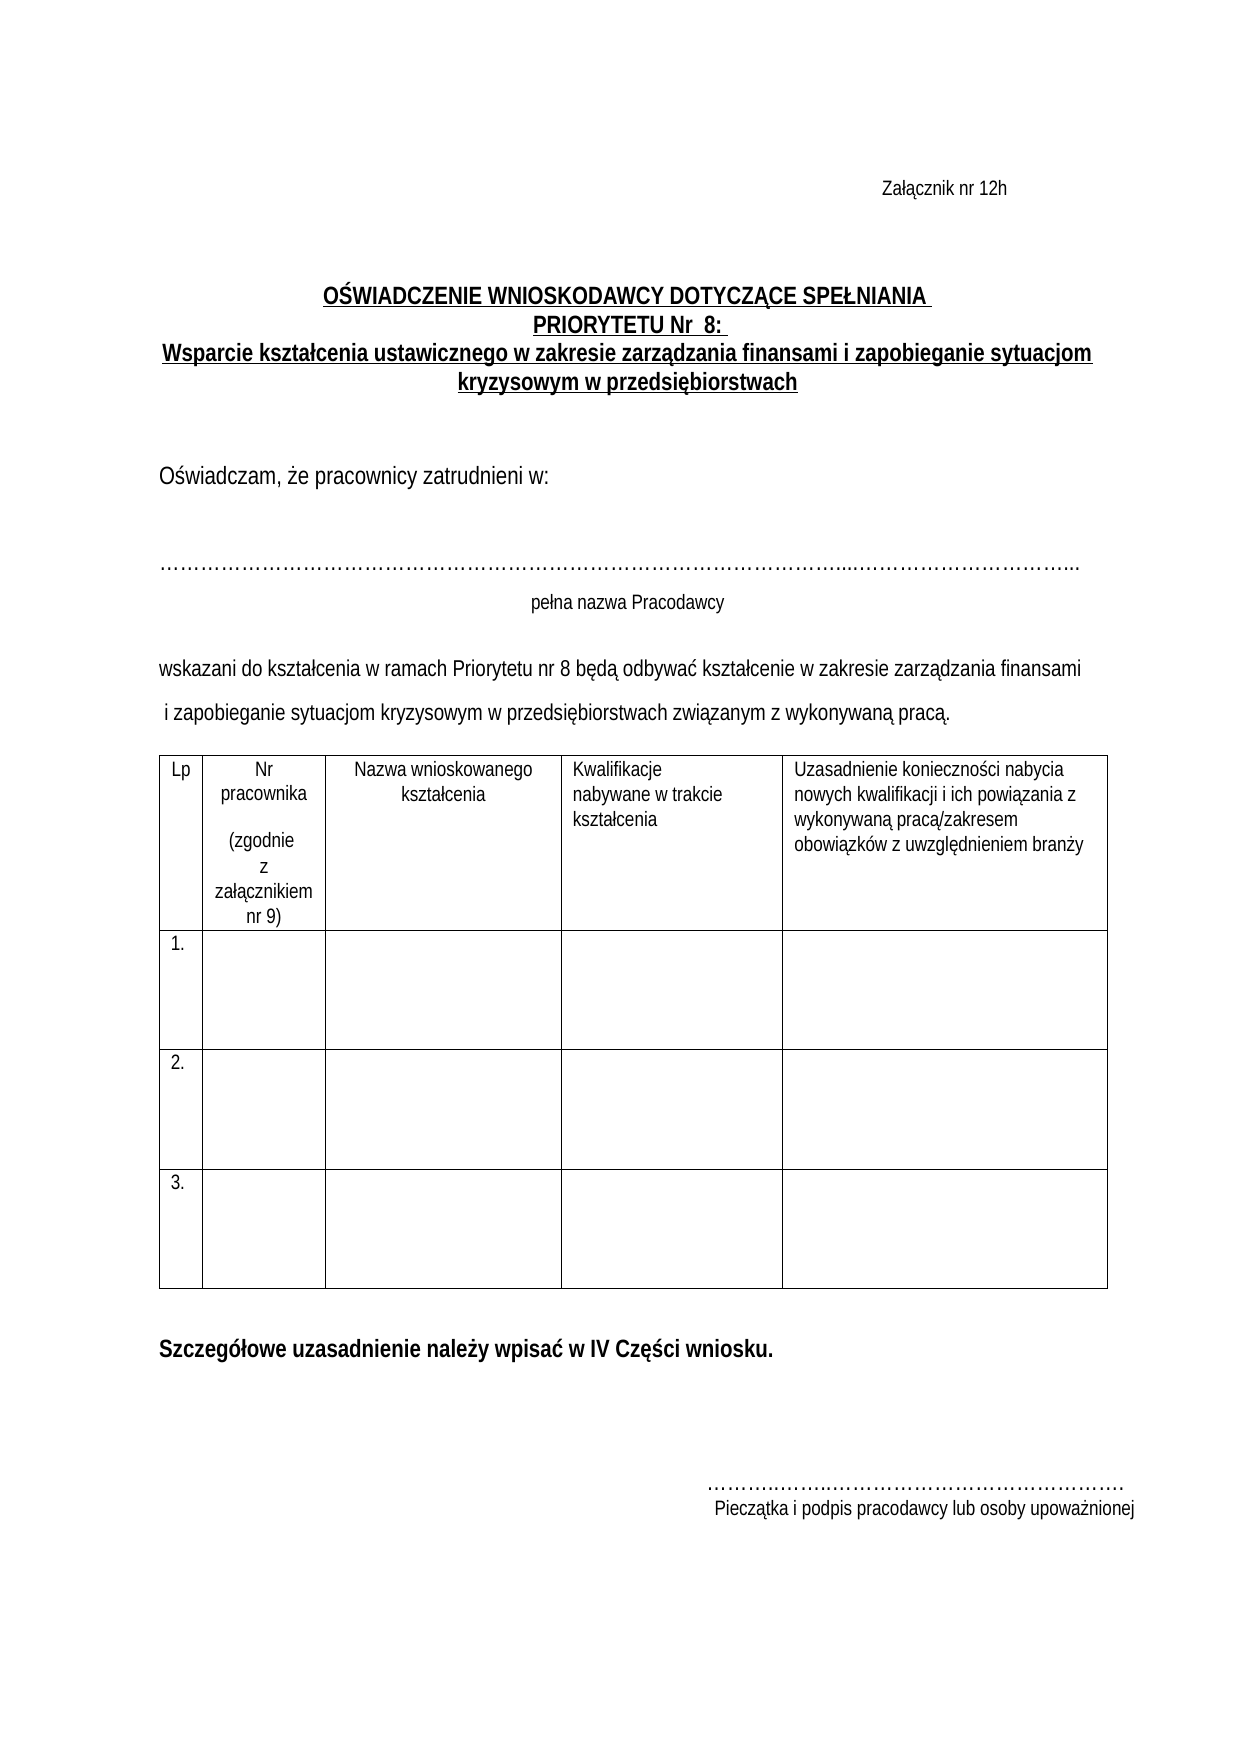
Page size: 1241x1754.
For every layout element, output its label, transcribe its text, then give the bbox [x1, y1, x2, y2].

table_cell Oświadczam, że pracownicy zatrudnieni w: ………………………………………………………………………………………....…………………………... pełna nazwa Pracodawcy wskazani do kształcenia w ramach Priorytetu nr 8 będą odbywać kształcenie w zakresie zarządzania finansami i zapobieganie sytuacjom kryzysowym w przedsiębiorstwach związanym z wykonywaną pracą. Szczegółowe uzasadnienie należy wpisać w IV Części wniosku. [148, 396, 1107, 1415]
table_header Załącznik nr 12h [148, 148, 1019, 200]
table_header OŚWIADCZENIE WNIOSKODAWCY DOTYCZĄCE SPEŁNIANIA PRIORYTETU Nr 8: Wsparcie kształcenia ustawicznego w zakresie zarządzania finansami i zapobieganie sytuacjom kryzysowym w przedsiębiorstwach [148, 252, 1107, 396]
table_header ………..……..……………………………………. Pieczątka i podpis pracodawcy lub osoby upoważnionej [148, 1467, 1135, 1520]
